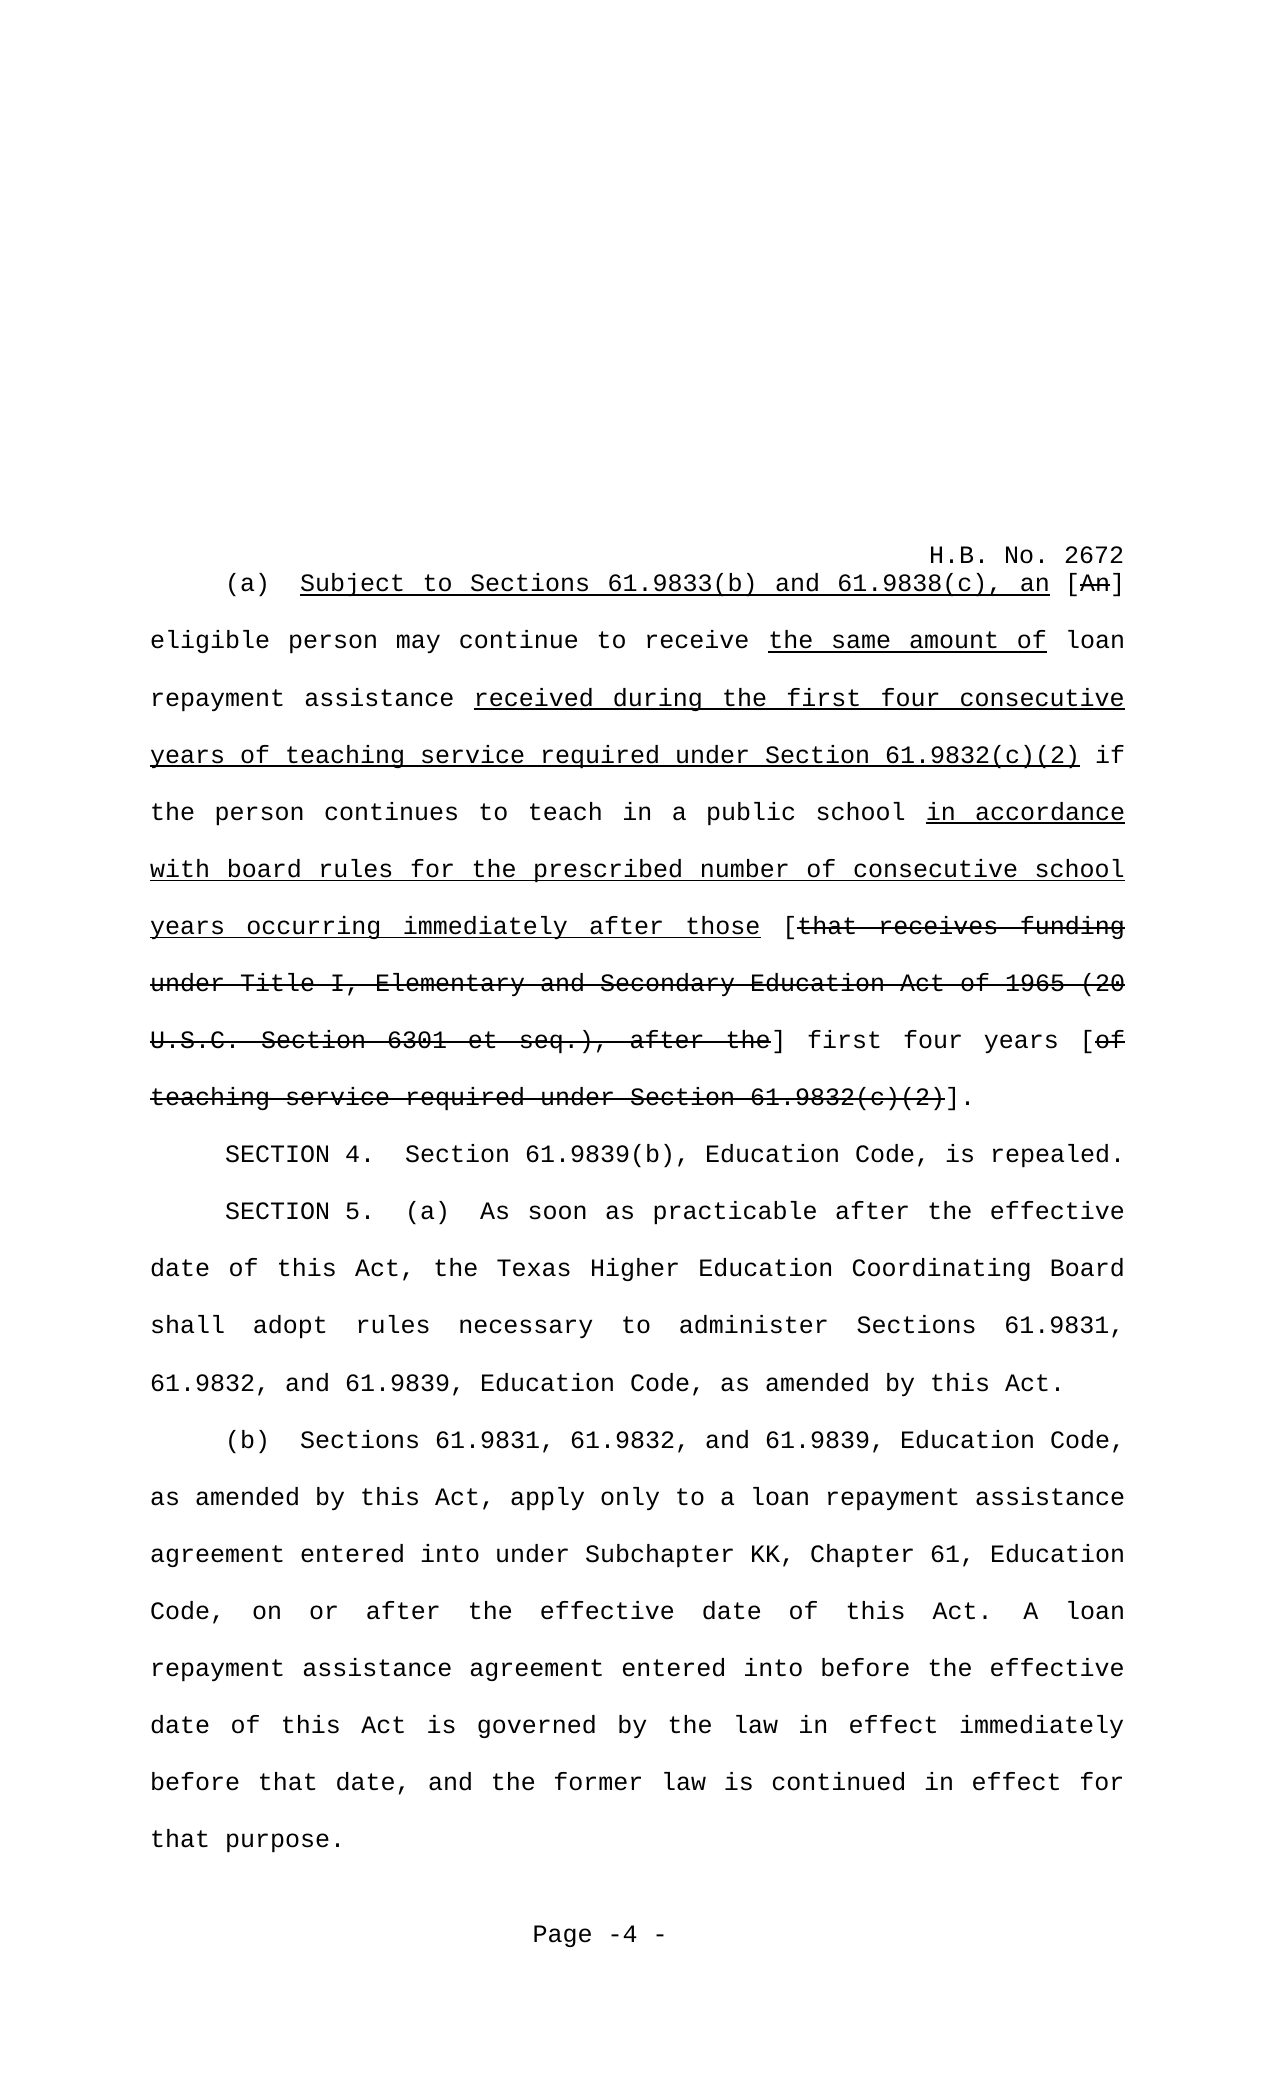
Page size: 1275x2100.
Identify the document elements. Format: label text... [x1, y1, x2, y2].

text (b) Sections 61.9831, 61.9832, and 61.9839, Education Code, as amended by this Act, apply only to a loan repayment assistance agreement entered into under Subchapter KK, Chapter 61, Education Code, on or after the effective date of this Act. A loan repayment assistance agreement entered into before the effective date of this Act is governed by the law in effect immediately before that date, and the former law is continued in effect for that purpose. [150, 1427, 1125, 1855]
text SECTION 5. (a) As soon as practicable after the effective date of this Act, the Texas Higher Education Coordinating Board shall adopt rules necessary to administer Sections 61.9831, 61.9832, and 61.9839, Education Code, as amended by this Act. [150, 1199, 1125, 1398]
text (a) Subject to Sections 61.9833(b) and 61.9838(c), an [An] eligible person may continue to receive the same amount of loan repayment assistance received during the first four consecutive years of teaching service required under Section 61.9832(c)(2) if the person continues to teach in a public school in accordance with board rules for the prescribed number of consecutive school years occurring immediately after those [that receives funding under Title I, Elementary and Secondary Education Act of 1965 (20 U.S.C. Section 6301 et seq.), after the] first four years [of teaching service required under Section 61.9832(c)(2)]. [150, 571, 1125, 880]
text SECTION 4. Section 61.9839(b), Education Code, is repealed. [150, 1142, 1125, 1170]
text (a) Subject to Sections 61.9833(b) and 61.9838(c), an [An] eligible person may continue to receive the same amount of loan repayment assistance received during the first four consecutive years of teaching service required under Section 61.9832(c)(2) if the person continues to teach in a public school in accordance with board rules for the prescribed number of consecutive school years occurring immediately after those [that receives funding under Title I, Elementary and Secondary Education Act of 1965 (20 U.S.C. Section 6301 et seq.), after the] first four years [of teaching service required under Section 61.9832(c)(2)]. [150, 881, 1125, 984]
text (a) Subject to Sections 61.9833(b) and 61.9838(c), an [An] eligible person may continue to receive the same amount of loan repayment assistance received during the first four consecutive years of teaching service required under Section 61.9832(c)(2) if the person continues to teach in a public school in accordance with board rules for the prescribed number of consecutive school years occurring immediately after those [that receives funding under Title I, Elementary and Secondary Education Act of 1965 (20 U.S.C. Section 6301 et seq.), after the] first four years [of teaching service required under Section 61.9832(c)(2)]. [150, 986, 1125, 1113]
